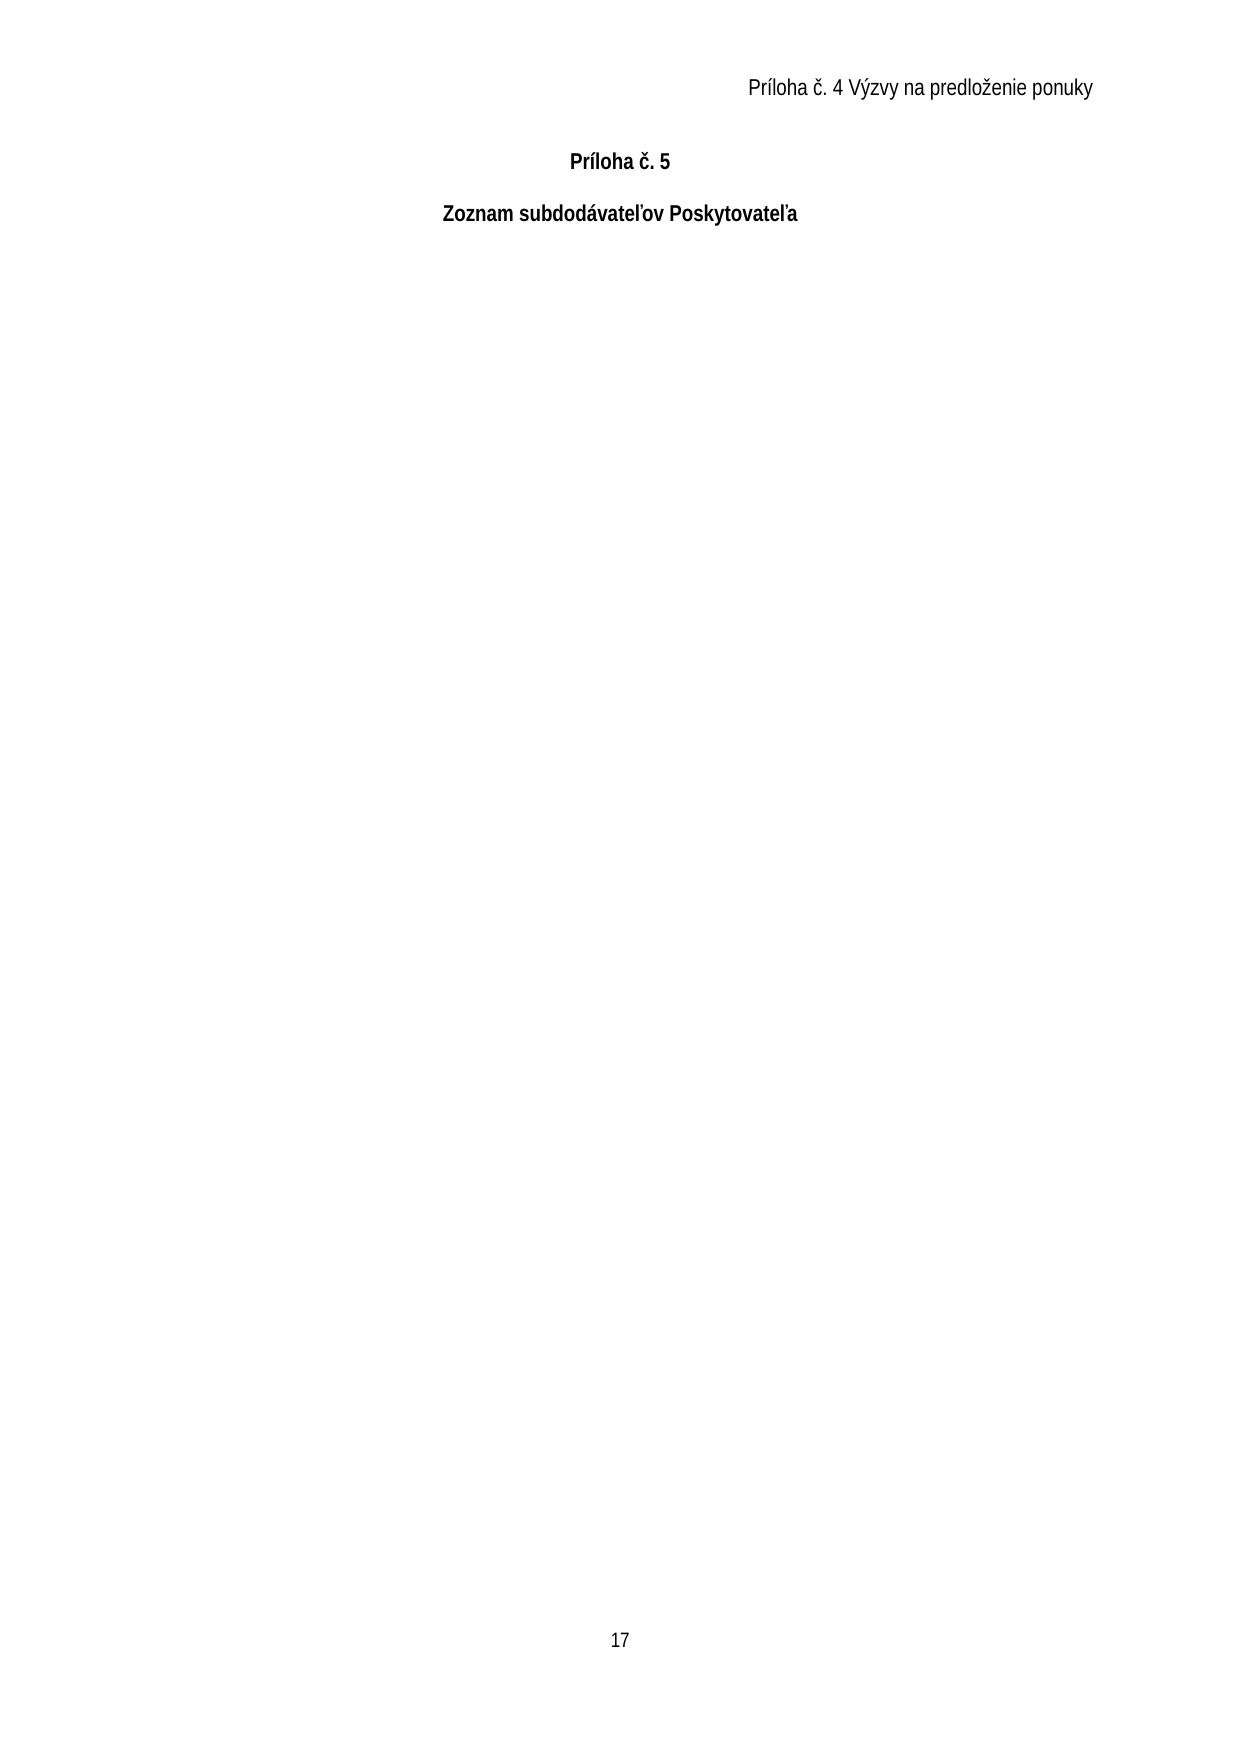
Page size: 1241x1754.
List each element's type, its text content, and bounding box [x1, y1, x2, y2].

text Zoznam subdodávateľov Poskytovateľa [148, 200, 1093, 227]
text Príloha č. 5 [148, 148, 1093, 174]
